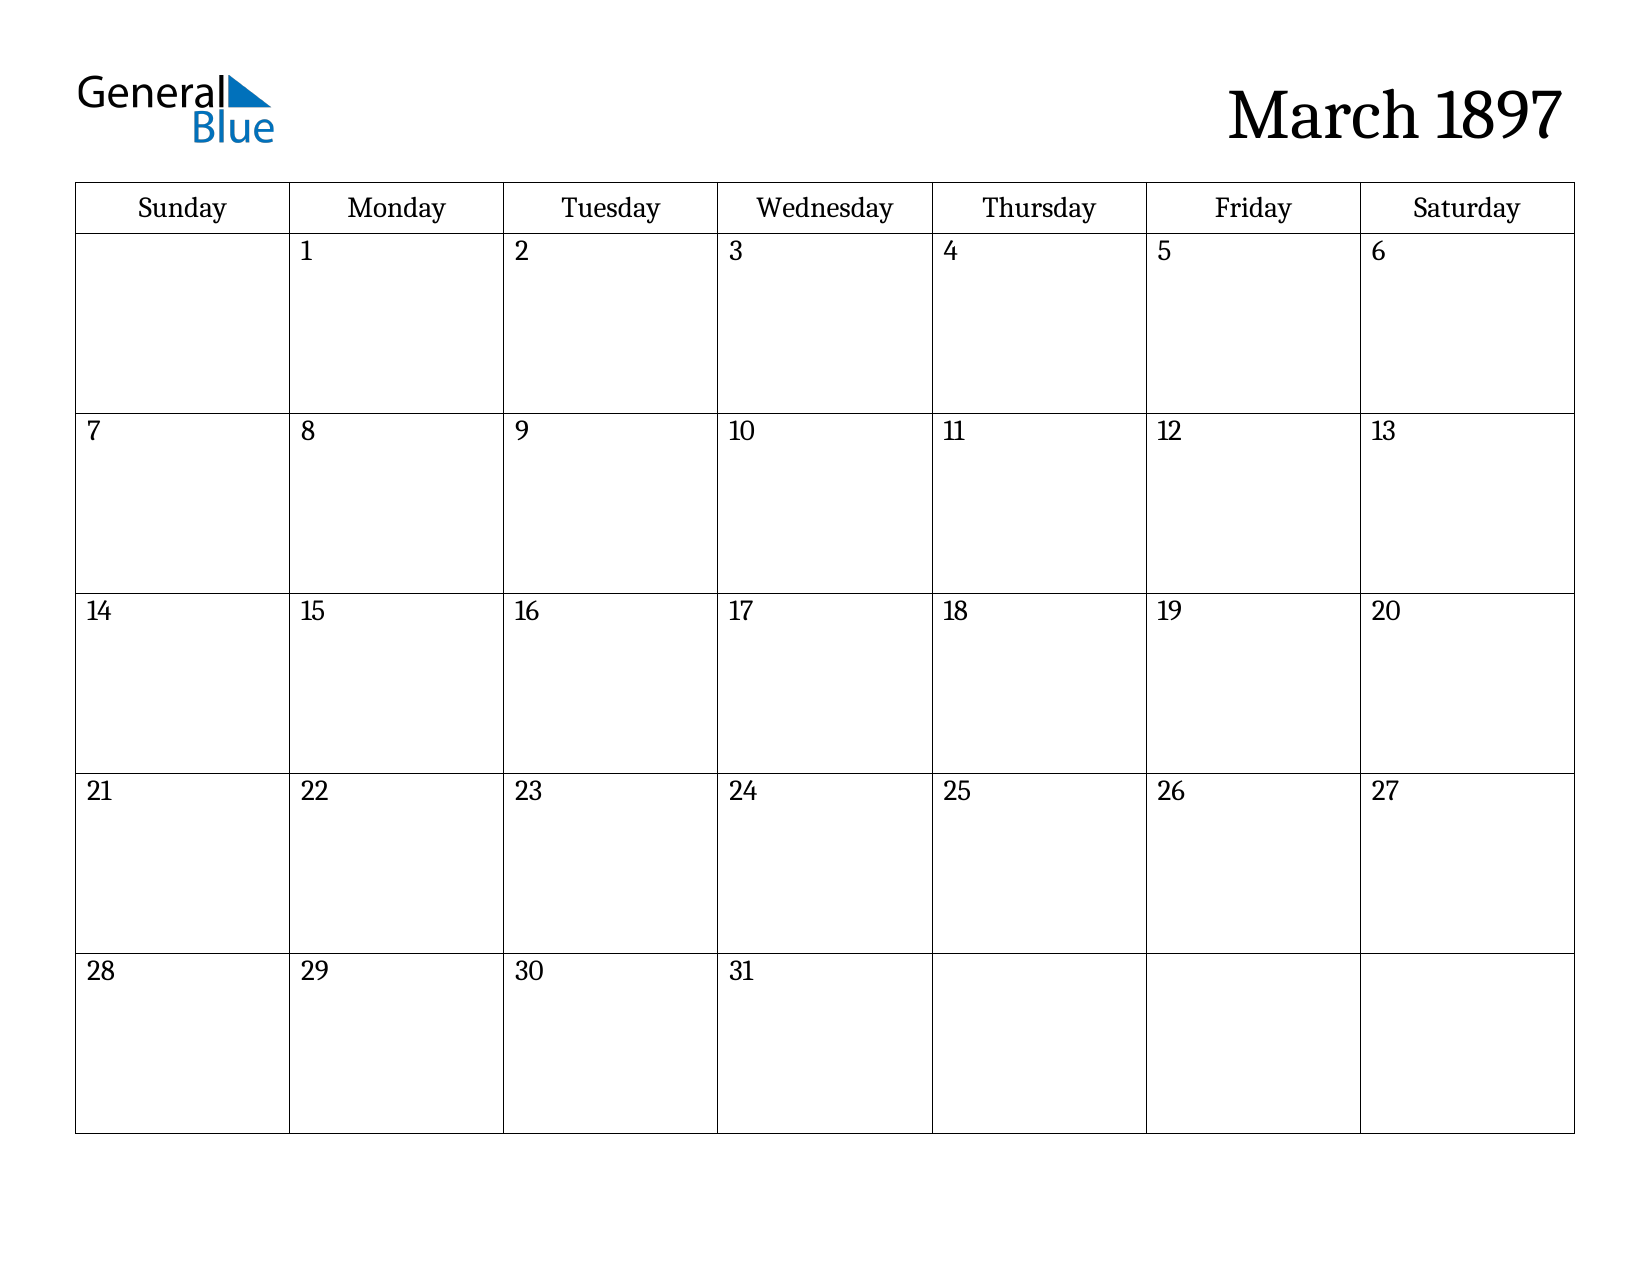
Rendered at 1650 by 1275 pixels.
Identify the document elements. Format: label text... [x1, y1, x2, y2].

table_cell [933, 988, 1146, 1133]
table_cell [1147, 954, 1360, 987]
table_cell 25 [933, 774, 1146, 807]
table_cell 14 [76, 594, 289, 627]
table_cell 23 [504, 774, 717, 807]
table_cell [76, 234, 289, 267]
table_cell [1147, 627, 1360, 773]
table_cell [504, 267, 717, 413]
table_cell 3 [718, 234, 932, 267]
table_cell 7 [76, 414, 289, 447]
table_cell [718, 627, 932, 773]
table_cell Friday [1147, 183, 1360, 233]
table_header March 1897 [504, 75, 1574, 182]
table_cell 13 [1361, 414, 1574, 447]
table_cell [718, 808, 932, 953]
table_cell [76, 988, 289, 1133]
table_cell 11 [933, 414, 1146, 447]
table_cell [718, 448, 932, 593]
table_cell [933, 627, 1146, 773]
table_cell [504, 448, 717, 593]
table_cell [290, 267, 503, 413]
table_cell [933, 448, 1146, 593]
table_cell [933, 954, 1146, 987]
table_cell Wednesday [718, 183, 932, 233]
table_cell 19 [1147, 594, 1360, 627]
table_cell [1361, 267, 1574, 413]
table_cell [504, 988, 717, 1133]
table_cell [1147, 448, 1360, 593]
table_cell [1147, 267, 1360, 413]
table_cell [1361, 448, 1574, 593]
table_cell Tuesday [504, 183, 717, 233]
table_cell [1147, 988, 1360, 1133]
table_cell [504, 627, 717, 773]
table_cell [290, 627, 503, 773]
table_cell 2 [504, 234, 717, 267]
table_cell 28 [76, 954, 289, 987]
table_cell [76, 808, 289, 953]
table_cell [1147, 808, 1360, 953]
table_cell 6 [1361, 234, 1574, 267]
table_cell 29 [290, 954, 503, 987]
table_cell [1361, 808, 1574, 953]
table_cell 10 [718, 414, 932, 447]
table_cell 22 [290, 774, 503, 807]
table_cell [76, 267, 289, 413]
table_cell 5 [1147, 234, 1360, 267]
table_cell 9 [504, 414, 717, 447]
table_cell 17 [718, 594, 932, 627]
table_cell [290, 448, 503, 593]
table_cell 27 [1361, 774, 1574, 807]
table_cell [76, 448, 289, 593]
table_cell [290, 808, 503, 953]
table_cell 31 [718, 954, 932, 987]
table_cell [1361, 988, 1574, 1133]
table_cell Thursday [933, 183, 1146, 233]
table_cell [933, 808, 1146, 953]
table_cell [504, 808, 717, 953]
table_header [76, 75, 503, 182]
table_cell [933, 267, 1146, 413]
table_cell [1361, 954, 1574, 987]
table_cell 26 [1147, 774, 1360, 807]
table_cell [290, 988, 503, 1133]
table_cell [1361, 627, 1574, 773]
picture [78, 75, 274, 143]
table_cell 30 [504, 954, 717, 987]
table_cell 15 [290, 594, 503, 627]
table_cell 24 [718, 774, 932, 807]
table_cell 20 [1361, 594, 1574, 627]
table_cell 8 [290, 414, 503, 447]
table_cell 12 [1147, 414, 1360, 447]
table_cell 21 [76, 774, 289, 807]
table_cell 18 [933, 594, 1146, 627]
table_cell 1 [290, 234, 503, 267]
table_cell Monday [290, 183, 503, 233]
table_cell [718, 988, 932, 1133]
table_cell [718, 267, 932, 413]
table_cell 4 [933, 234, 1146, 267]
table_cell Saturday [1361, 183, 1574, 233]
table_cell 16 [504, 594, 717, 627]
table_cell [76, 627, 289, 773]
table_cell Sunday [76, 183, 289, 233]
